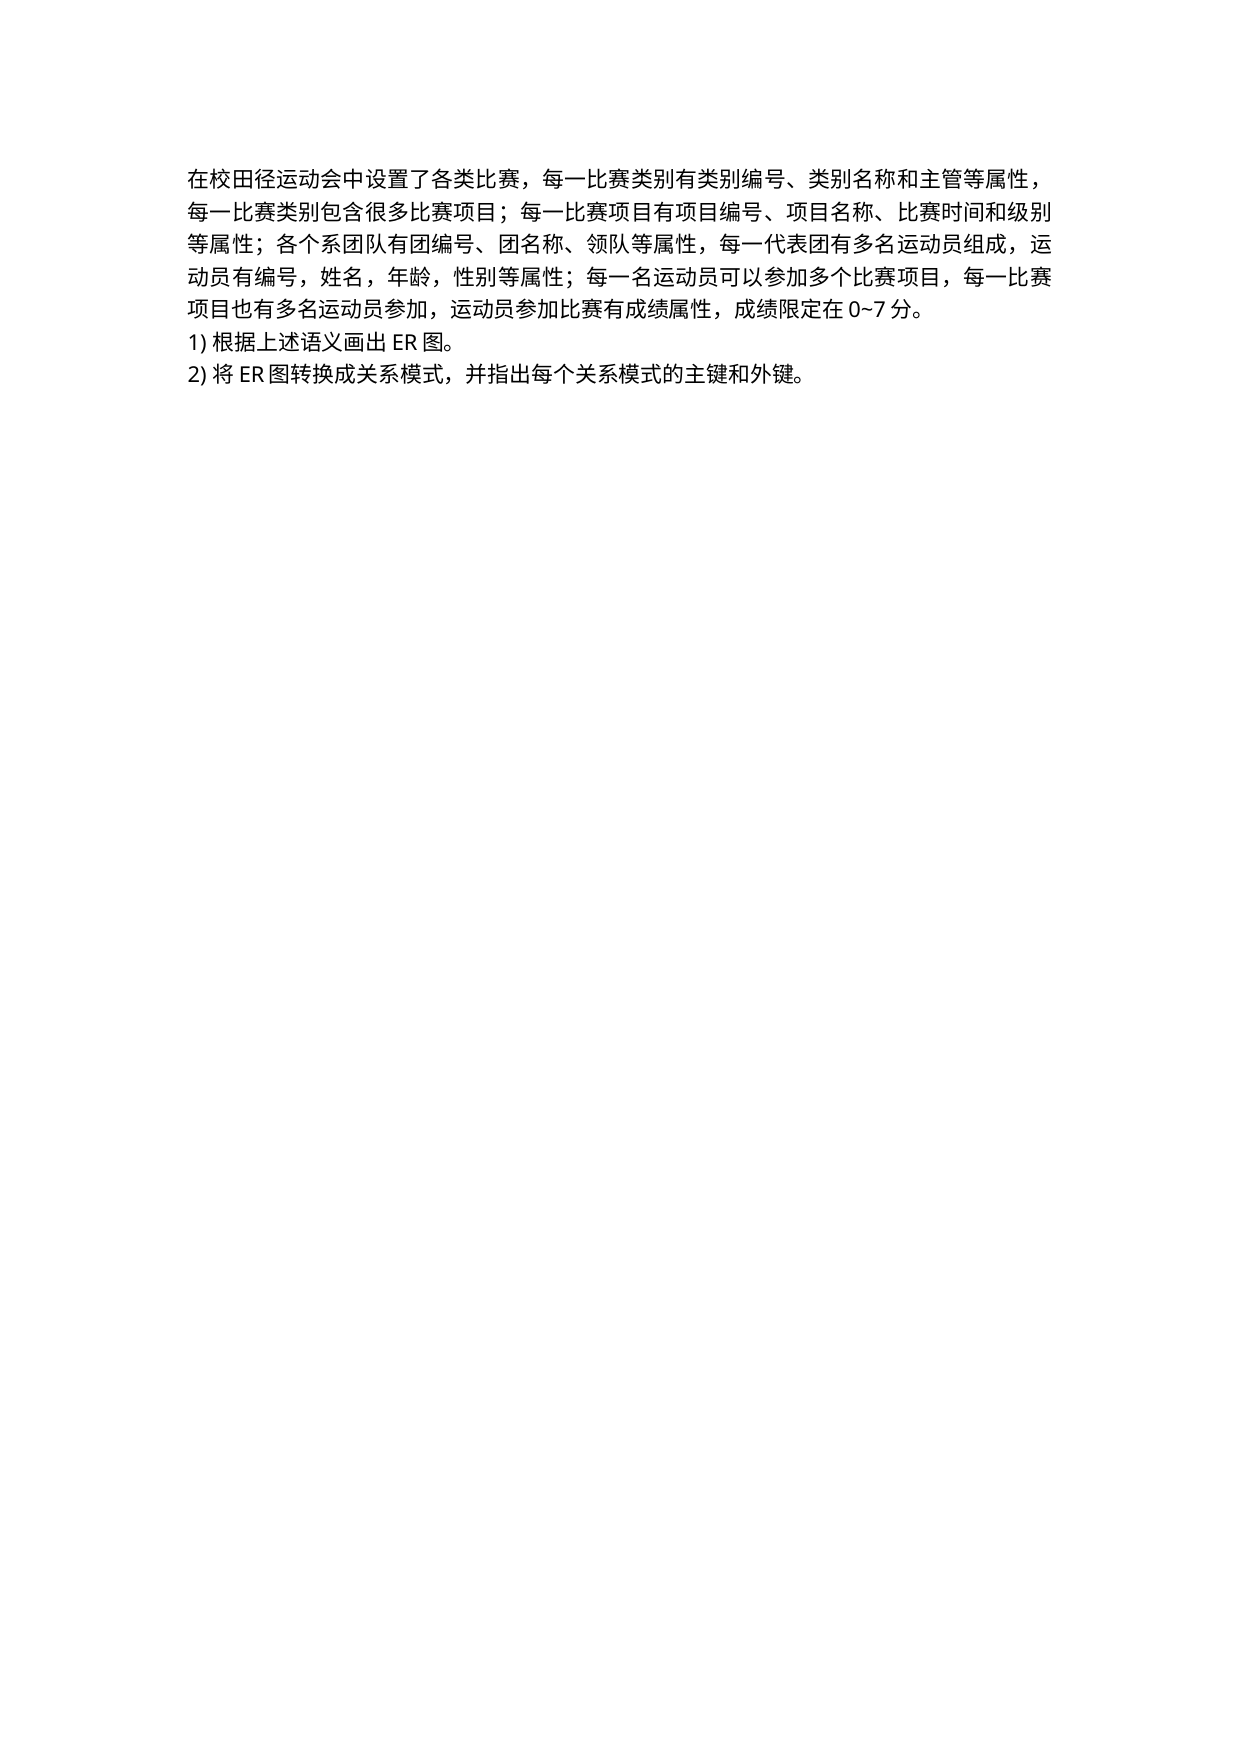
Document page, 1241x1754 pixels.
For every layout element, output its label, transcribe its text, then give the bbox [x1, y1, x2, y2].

text 2) 将ER图转换成关系模式，并指出每个关系模式的主键和外键。 [187, 357, 1053, 389]
text 在校田径运动会中设置了各类比赛，每一比赛类别有类别编号、类别名称和主管等属性，每一比赛类别包含很多比赛项目；每一比赛项目有项目编号、项目名称、比赛时间和级别等属性；各个系团队有团编号、团名称、领队等属性，每一代表团有多名运动员组成，运动员有编号，姓名，年龄，性别等属性；每一名运动员可以参加多个比赛项目，每一比赛项目也有多名运动员参加，运动员参加比赛有成绩属性，成绩限定在0~7分。 [187, 162, 1053, 324]
text 1) 根据上述语义画出ER图。 [187, 324, 1053, 357]
